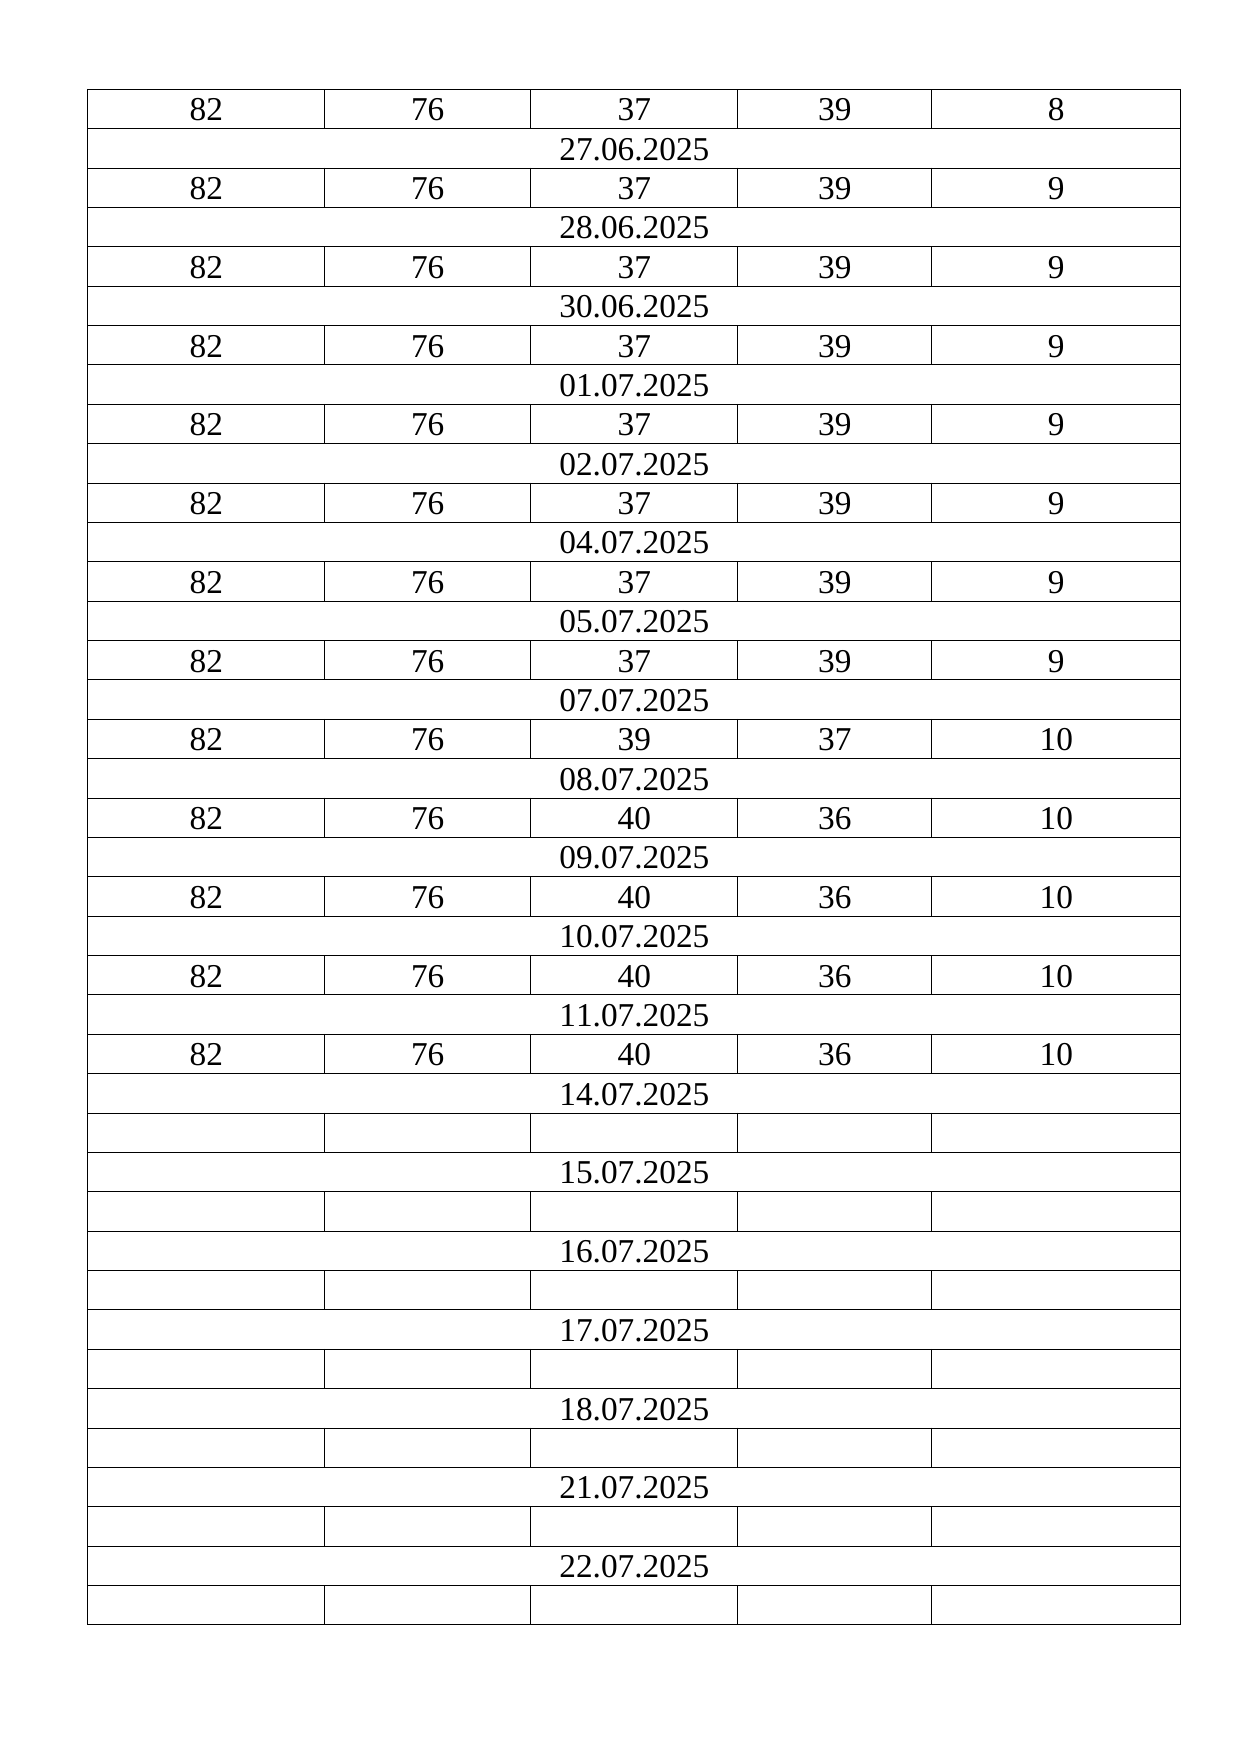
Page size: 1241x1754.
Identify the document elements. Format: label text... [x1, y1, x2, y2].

table_cell 05.07.2025 [88, 602, 1180, 640]
table_cell 76 [325, 877, 530, 916]
table_cell 10 [932, 956, 1180, 994]
table_cell 76 [325, 720, 530, 758]
table_cell [738, 1507, 931, 1546]
table_cell [932, 1507, 1180, 1546]
table_cell 76 [325, 247, 530, 286]
table_cell 76 [325, 326, 530, 364]
table_cell [88, 1429, 324, 1467]
table_cell [531, 1507, 737, 1546]
table_cell [738, 1114, 931, 1152]
table_cell 76 [325, 169, 530, 207]
table_cell 82 [88, 956, 324, 994]
table_cell 9 [932, 405, 1180, 443]
table_cell 18.07.2025 [88, 1389, 1180, 1427]
table_cell 76 [325, 562, 530, 601]
table_cell 10.07.2025 [88, 917, 1180, 955]
table_cell [325, 1271, 530, 1309]
table_cell 04.07.2025 [88, 523, 1180, 561]
table_cell 82 [88, 562, 324, 601]
table_cell 40 [531, 956, 737, 994]
table_cell 39 [738, 405, 931, 443]
table_cell 82 [88, 169, 324, 207]
table_cell 37 [531, 484, 737, 522]
table_cell 9 [932, 247, 1180, 286]
table_cell 37 [531, 247, 737, 286]
table_cell [932, 1192, 1180, 1231]
table_cell 76 [325, 956, 530, 994]
table_cell 09.07.2025 [88, 838, 1180, 876]
table_cell 37 [531, 169, 737, 207]
table_cell [88, 1350, 324, 1388]
table_cell 9 [932, 326, 1180, 364]
table_cell 82 [88, 799, 324, 837]
table_cell 39 [738, 90, 931, 128]
table_cell 21.07.2025 [88, 1468, 1180, 1506]
table_cell 22.07.2025 [88, 1547, 1180, 1585]
table_cell 39 [738, 326, 931, 364]
table_cell 37 [531, 562, 737, 601]
table_cell [738, 1192, 931, 1231]
table_cell 07.07.2025 [88, 680, 1180, 719]
table_cell 10 [932, 799, 1180, 837]
table_cell 82 [88, 1035, 324, 1073]
table_cell [738, 1350, 931, 1388]
table_cell 37 [531, 405, 737, 443]
table_cell 40 [531, 1035, 737, 1073]
table_cell 39 [738, 169, 931, 207]
table_cell 36 [738, 956, 931, 994]
table_cell [88, 1271, 324, 1309]
table_cell 37 [531, 90, 737, 128]
table_cell 10 [932, 720, 1180, 758]
table_cell 76 [325, 1035, 530, 1073]
table_cell 9 [932, 562, 1180, 601]
table_cell 36 [738, 1035, 931, 1073]
table_cell 39 [738, 641, 931, 679]
table_cell [325, 1192, 530, 1231]
table_cell 76 [325, 405, 530, 443]
table_cell 15.07.2025 [88, 1153, 1180, 1191]
table_cell 82 [88, 405, 324, 443]
table_cell 40 [531, 799, 737, 837]
table_cell [325, 1429, 530, 1467]
table_cell 02.07.2025 [88, 444, 1180, 482]
table_cell [531, 1350, 737, 1388]
table_cell [88, 1507, 324, 1546]
table_cell [932, 1114, 1180, 1152]
table_cell 82 [88, 720, 324, 758]
table_cell 39 [738, 484, 931, 522]
table_cell 01.07.2025 [88, 365, 1180, 404]
table_cell 37 [738, 720, 931, 758]
table_cell 10 [932, 877, 1180, 916]
table_cell 82 [88, 877, 324, 916]
table_cell 82 [88, 90, 324, 128]
table_cell 9 [932, 641, 1180, 679]
table_cell 10 [932, 1035, 1180, 1073]
table_cell [932, 1271, 1180, 1309]
table_cell 82 [88, 484, 324, 522]
table_cell [531, 1192, 737, 1231]
table_cell [531, 1271, 737, 1309]
table_cell 76 [325, 799, 530, 837]
table_cell 36 [738, 877, 931, 916]
table_cell [531, 1114, 737, 1152]
table_cell [325, 1350, 530, 1388]
table_cell 16.07.2025 [88, 1232, 1180, 1270]
table_cell 76 [325, 90, 530, 128]
table_cell 11.07.2025 [88, 995, 1180, 1034]
table_cell [325, 1586, 530, 1624]
table_cell 40 [531, 877, 737, 916]
table_cell [531, 1429, 737, 1467]
table_cell 08.07.2025 [88, 759, 1180, 797]
table_cell [88, 1192, 324, 1231]
table_cell 27.06.2025 [88, 129, 1180, 167]
table_cell 28.06.2025 [88, 208, 1180, 246]
table_cell 8 [932, 90, 1180, 128]
table_cell 39 [738, 247, 931, 286]
table_cell 39 [531, 720, 737, 758]
table_cell 37 [531, 326, 737, 364]
table_cell 17.07.2025 [88, 1310, 1180, 1349]
table_cell 36 [738, 799, 931, 837]
table_cell 14.07.2025 [88, 1074, 1180, 1112]
table_cell 30.06.2025 [88, 287, 1180, 325]
table_cell [738, 1271, 931, 1309]
table_cell [932, 1350, 1180, 1388]
table_cell [932, 1429, 1180, 1467]
table_cell 9 [932, 484, 1180, 522]
table_cell [88, 1114, 324, 1152]
table_cell 82 [88, 247, 324, 286]
table_cell 39 [738, 562, 931, 601]
table_cell [531, 1586, 737, 1624]
table_cell [88, 1586, 324, 1624]
table_cell 37 [531, 641, 737, 679]
table_cell 82 [88, 326, 324, 364]
table_cell 76 [325, 641, 530, 679]
table_cell [932, 1586, 1180, 1624]
table_cell [738, 1586, 931, 1624]
table_cell [738, 1429, 931, 1467]
table_cell 76 [325, 484, 530, 522]
table_cell 9 [932, 169, 1180, 207]
table_cell [325, 1114, 530, 1152]
table_cell [325, 1507, 530, 1546]
table_cell 82 [88, 641, 324, 679]
